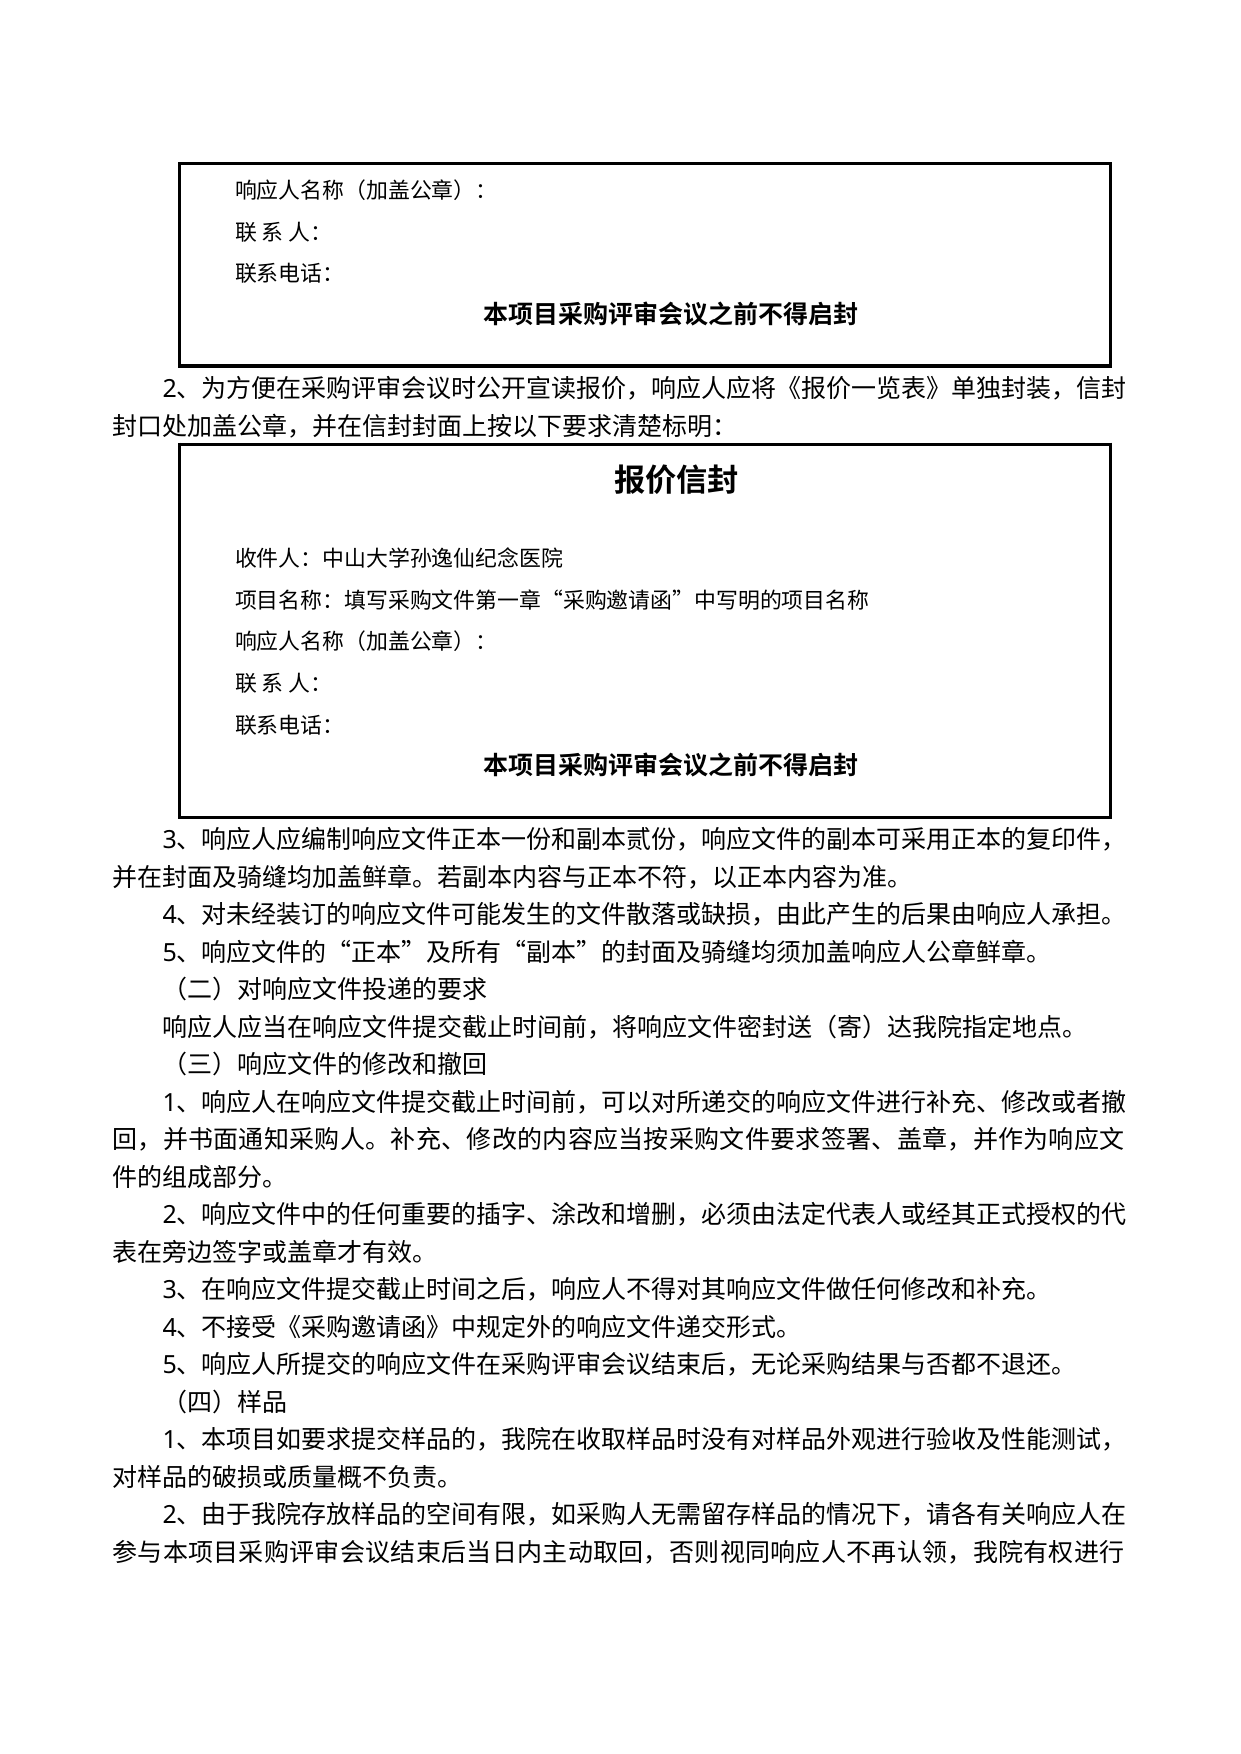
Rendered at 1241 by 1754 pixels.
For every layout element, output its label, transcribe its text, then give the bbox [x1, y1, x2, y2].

text 3、响应人应编制响应文件正本一份和副本贰份，响应文件的副本可采用正本的复印件，并在封面及骑缝均加盖鲜章。若副本内容与正本不符，以正本内容为准。 [112, 819, 1128, 894]
table_header 报价信封 收件人：中山大学孙逸仙纪念医院 项目名称：填写采购文件第一章“采购邀请函”中写明的项目名称 响应人名称（加盖公章）： 联 系 人： 联系电话： 本项目采购评审会议之前不得启封 [181, 446, 1109, 816]
text 响应人应当在响应文件提交截止时间前，将响应文件密封送（寄）达我院指定地点。 [112, 1006, 1128, 1044]
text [112, 1494, 1128, 1569]
text 4、不接受《采购邀请函》中规定外的响应文件递交形式。 [112, 1306, 1128, 1344]
text 2、为方便在采购评审会议时公开宣读报价，响应人应将《报价一览表》单独封装，信封封口处加盖公章，并在信封封面上按以下要求清楚标明： [112, 367, 1128, 442]
text （四）样品 [112, 1381, 1128, 1419]
text 5、响应文件的“正本”及所有“副本”的封面及骑缝均须加盖响应人公章鲜章。 [112, 931, 1128, 969]
text 2、响应文件中的任何重要的插字、涂改和增删，必须由法定代表人或经其正式授权的代表在旁边签字或盖章才有效。 [112, 1194, 1128, 1269]
text （三）响应文件的修改和撤回 [112, 1044, 1128, 1081]
text 1、响应人在响应文件提交截止时间前，可以对所递交的响应文件进行补充、修改或者撤回，并书面通知采购人。补充、修改的内容应当按采购文件要求签署、盖章，并作为响应文件的组成部分。 [112, 1081, 1128, 1194]
text 3、在响应文件提交截止时间之后，响应人不得对其响应文件做任何修改和补充。 [112, 1269, 1128, 1306]
text （二）对响应文件投递的要求 [112, 969, 1128, 1006]
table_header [181, 165, 1109, 364]
text 1、本项目如要求提交样品的，我院在收取样品时没有对样品外观进行验收及性能测试，对样品的破损或质量概不负责。 [112, 1419, 1128, 1494]
text 4、对未经装订的响应文件可能发生的文件散落或缺损，由此产生的后果由响应人承担。 [112, 894, 1128, 931]
text 5、响应人所提交的响应文件在采购评审会议结束后，无论采购结果与否都不退还。 [112, 1344, 1128, 1381]
